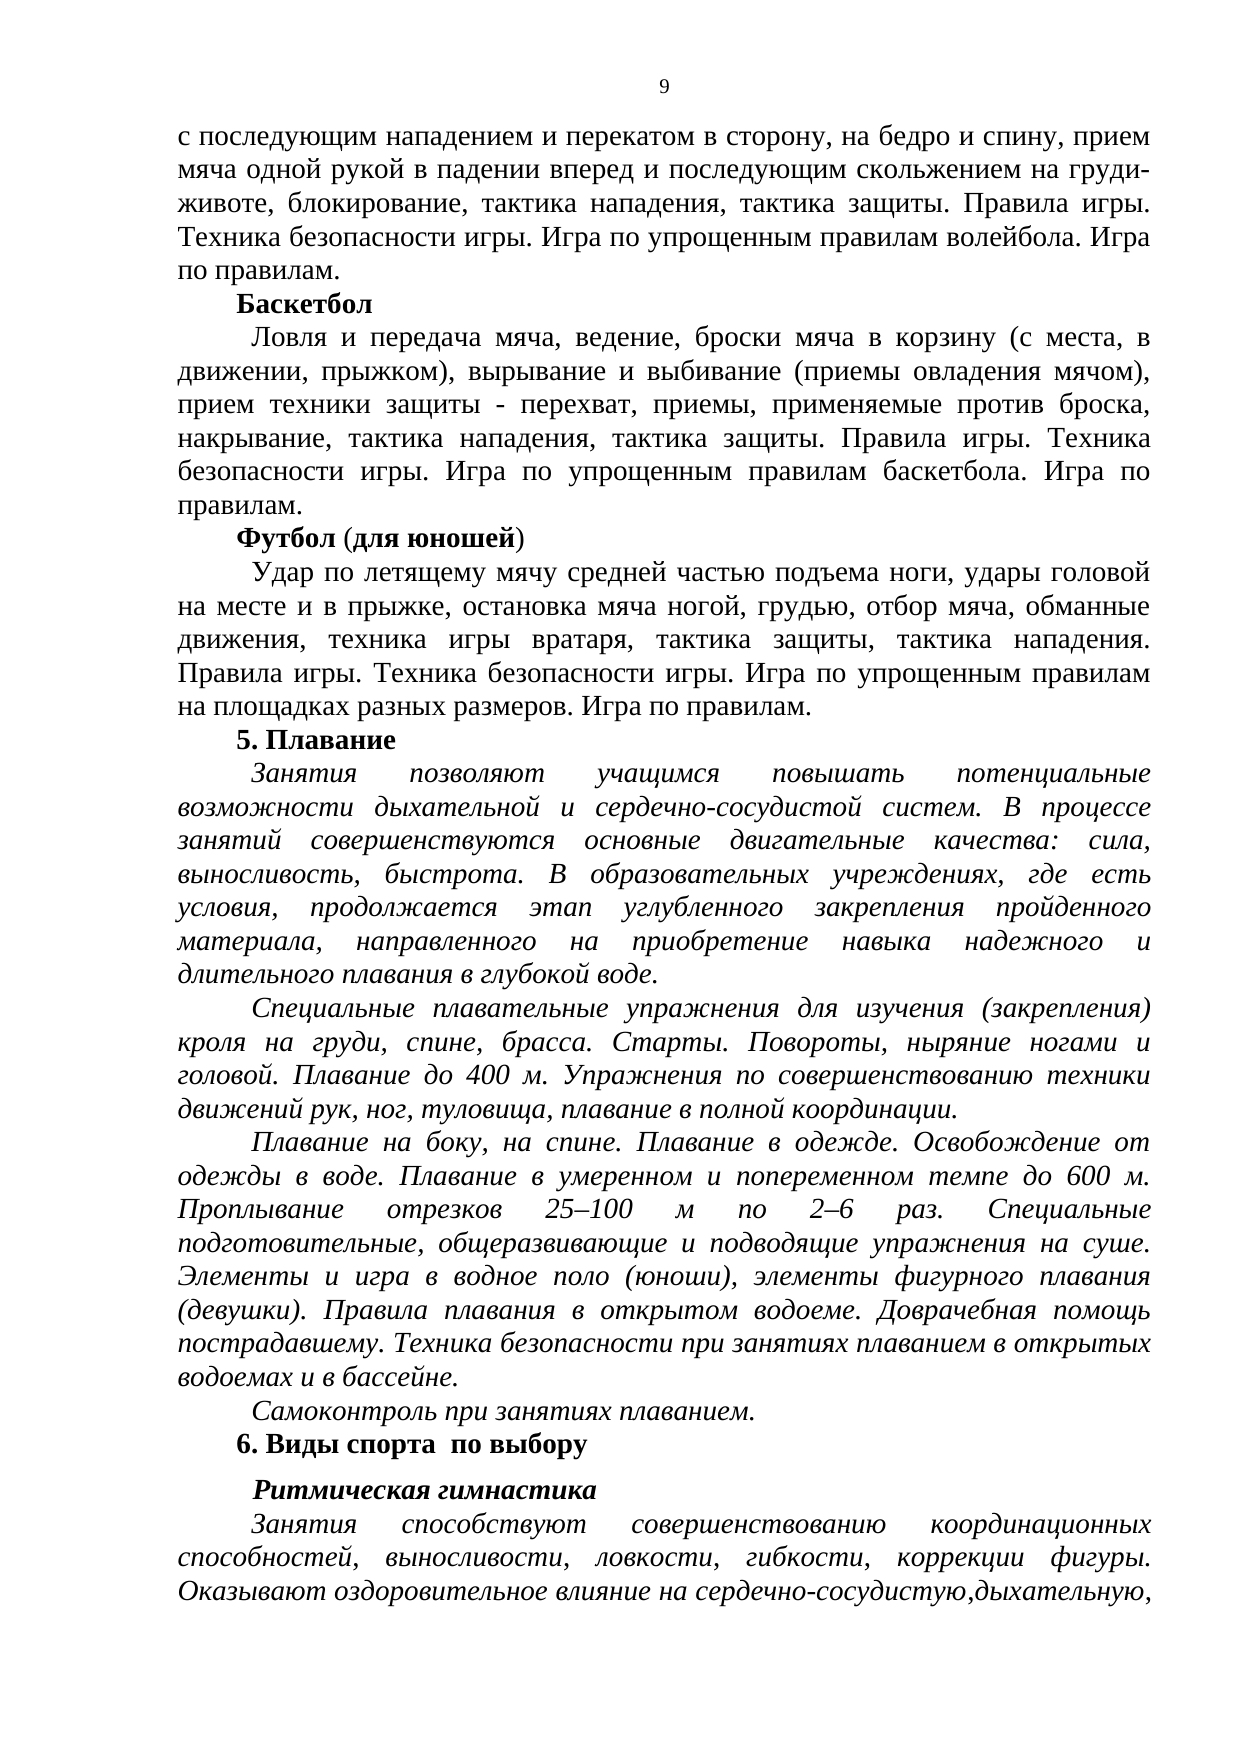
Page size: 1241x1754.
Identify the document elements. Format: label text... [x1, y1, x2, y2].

text Плавание на боку, на спине. Плавание в одежде. Освобождение от одежды в воде. Плавание в умеренном и попеременном темпе до 600 м. Проплывание отрезков 25–100 м по 2–6 раз. Специальные подготовительные, общеразвивающие и подводящие упражнения на суше. Элементы и игра в водное поло (юноши), элементы фигурного плавания (девушки). Правила плавания в открытом водоеме. Доврачебная помощь пострадавшему. Техника безопасности при занятиях плаванием в открытых водоемах и в бассейне. [177, 1124, 1152, 1393]
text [177, 1506, 1152, 1606]
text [177, 118, 1152, 286]
text 5. Плавание [177, 722, 1152, 755]
text 6. Виды спорта по выбору [177, 1426, 1152, 1460]
text Занятия позволяют учащимся повышать потенциальные возможности дыхательной и сердечно-сосудистой систем. В процессе занятий совершенствуются основные двигательные качества: сила, выносливость, быстрота. В образовательных учреждениях, где есть условия, продолжается этап углубленного закрепления пройденного материала, направленного на приобретение навыка надежного и длительного плавания в глубокой воде. [177, 755, 1152, 990]
text Самоконтроль при занятиях плаванием. [177, 1393, 1152, 1426]
text Баскетбол [177, 286, 1152, 319]
text Специальные плавательные упражнения для изучения (закрепления) кроля на груди, спине, брасса. Старты. Повороты, ныряние ногами и головой. Плавание до 400 м. Упражнения по совершенствованию техники движений рук, ног, туловища, плавание в полной координации. [177, 990, 1152, 1124]
text Футбол (для юношей) [177, 521, 1152, 554]
text Ловля и передача мяча, ведение, броски мяча в корзину (с места, в движении, прыжком), вырывание и выбивание (приемы овладения мячом), прием техники защиты - перехват, приемы, применяемые против броска, накрывание, тактика нападения, тактика защиты. Правила игры. Техника безопасности игры. Игра по упрощенным правилам баскетбола. Игра по правилам. [177, 319, 1152, 521]
text Ритмическая гимнастика [177, 1472, 1152, 1506]
text Удар по летящему мячу средней частью подъема ноги, удары головой на месте и в прыжке, остановка мяча ногой, грудью, отбор мяча, обманные движения, техника игры вратаря, тактика защиты, тактика нападения. Правила игры. Техника безопасности игры. Игра по упрощенным правилам на площадках разных размеров. Игра по правилам. [177, 554, 1152, 722]
